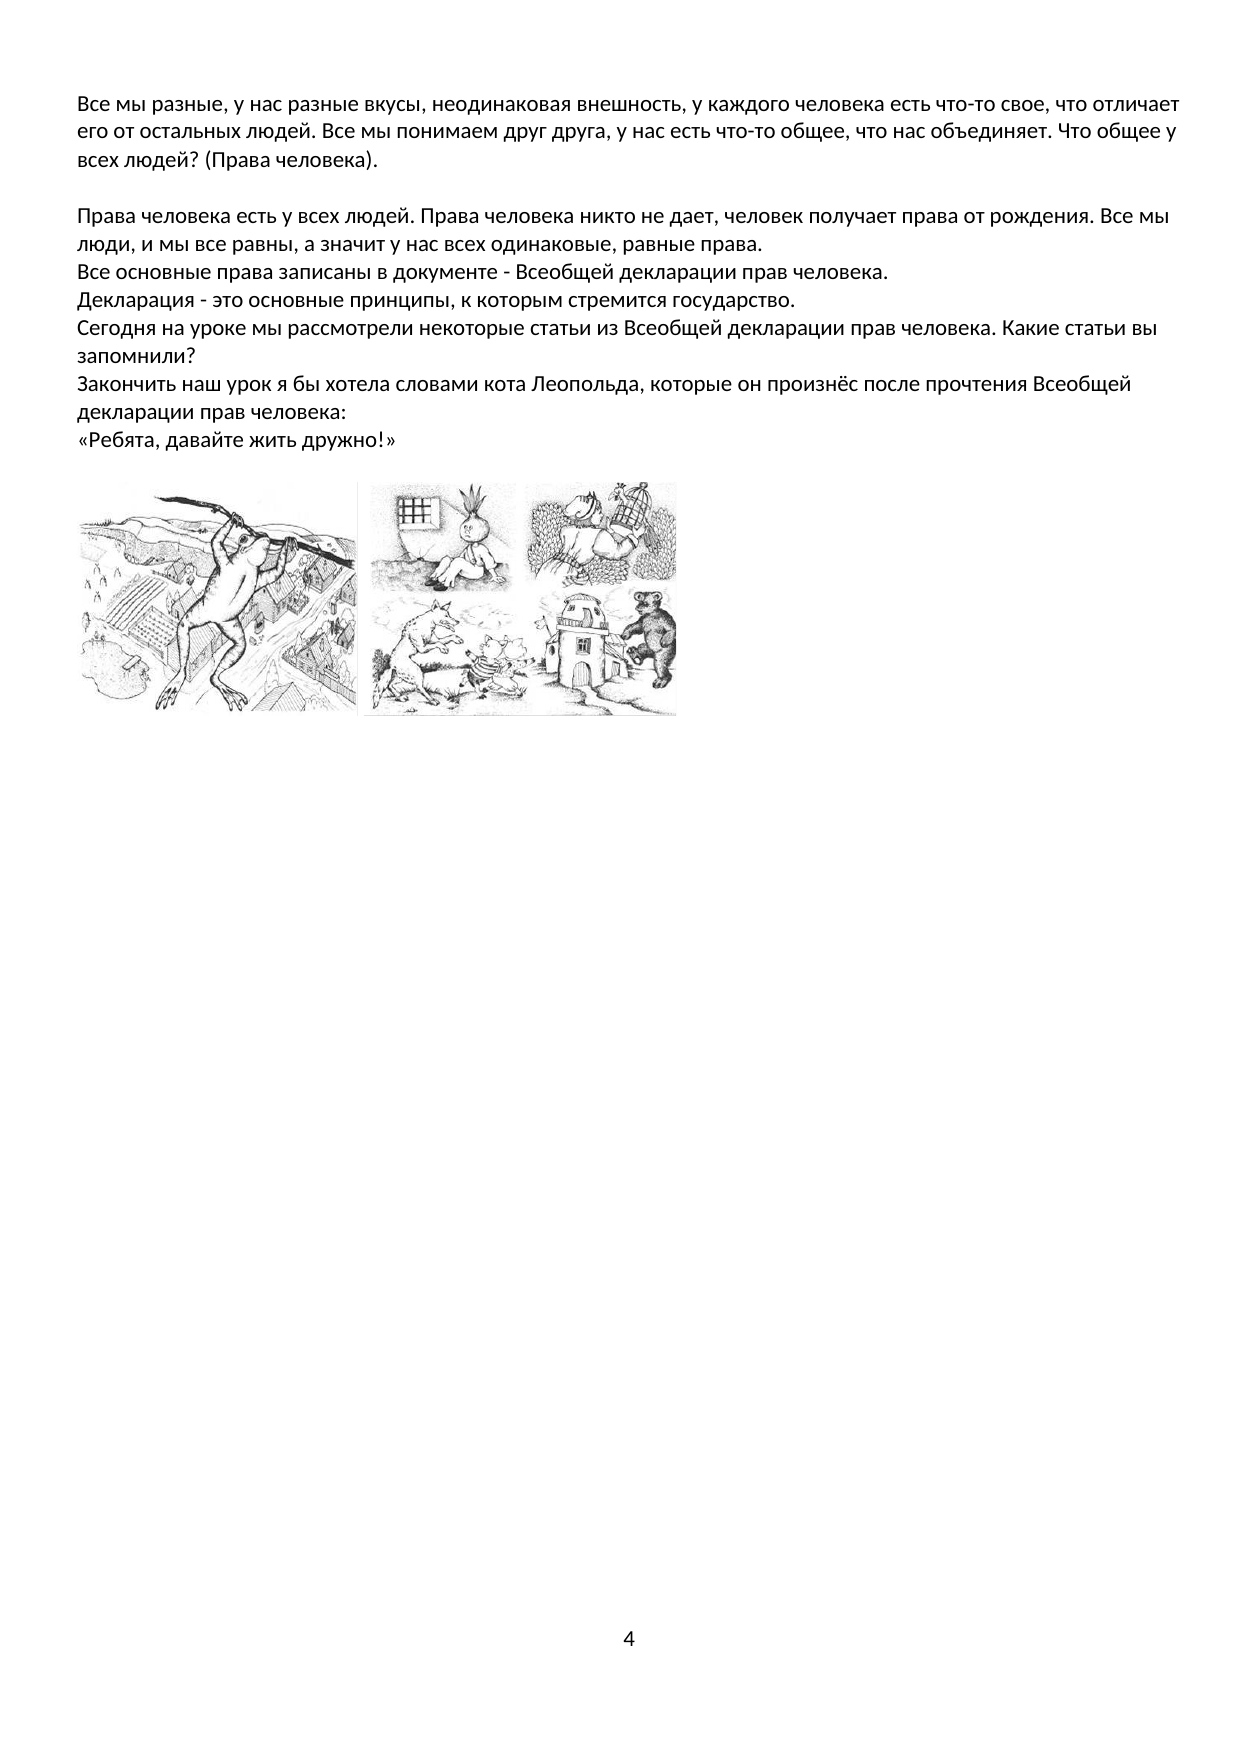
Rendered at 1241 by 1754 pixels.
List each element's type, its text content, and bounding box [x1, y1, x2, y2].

picture [363, 482, 677, 716]
text Права человека есть у всех людей. Права человека никто не дает, человек получает права от рождения. Все мы люди, и мы все равны, а значит у нас всех одинаковые, равные права. [77, 201, 1181, 257]
text Закончить наш урок я бы хотела словами кота Леопольда, которые он произнёс после прочтения Всеобщей декларации прав человека: [77, 369, 1181, 425]
text Все мы разные, у нас разные вкусы, неодинаковая внешность, у каждого человека есть что-то свое, что отличает его от остальных людей. Все мы понимаем друг друга, у нас есть что-то общее, что нас объединяет. Что общее у всех людей? (Права человека). [77, 89, 1181, 173]
text Все основные права записаны в документе - Всеобщей декларации прав человека. [77, 257, 1181, 285]
text Сегодня на уроке мы рассмотрели некоторые статьи из Всеобщей декларации прав человека. Какие статьи вы запомнили? [77, 313, 1181, 369]
text «Ребята, давайте жить дружно!» [77, 425, 1181, 453]
text Декларация - это основные принципы, к которым стремится государство. [77, 285, 1181, 313]
picture [76, 482, 358, 716]
